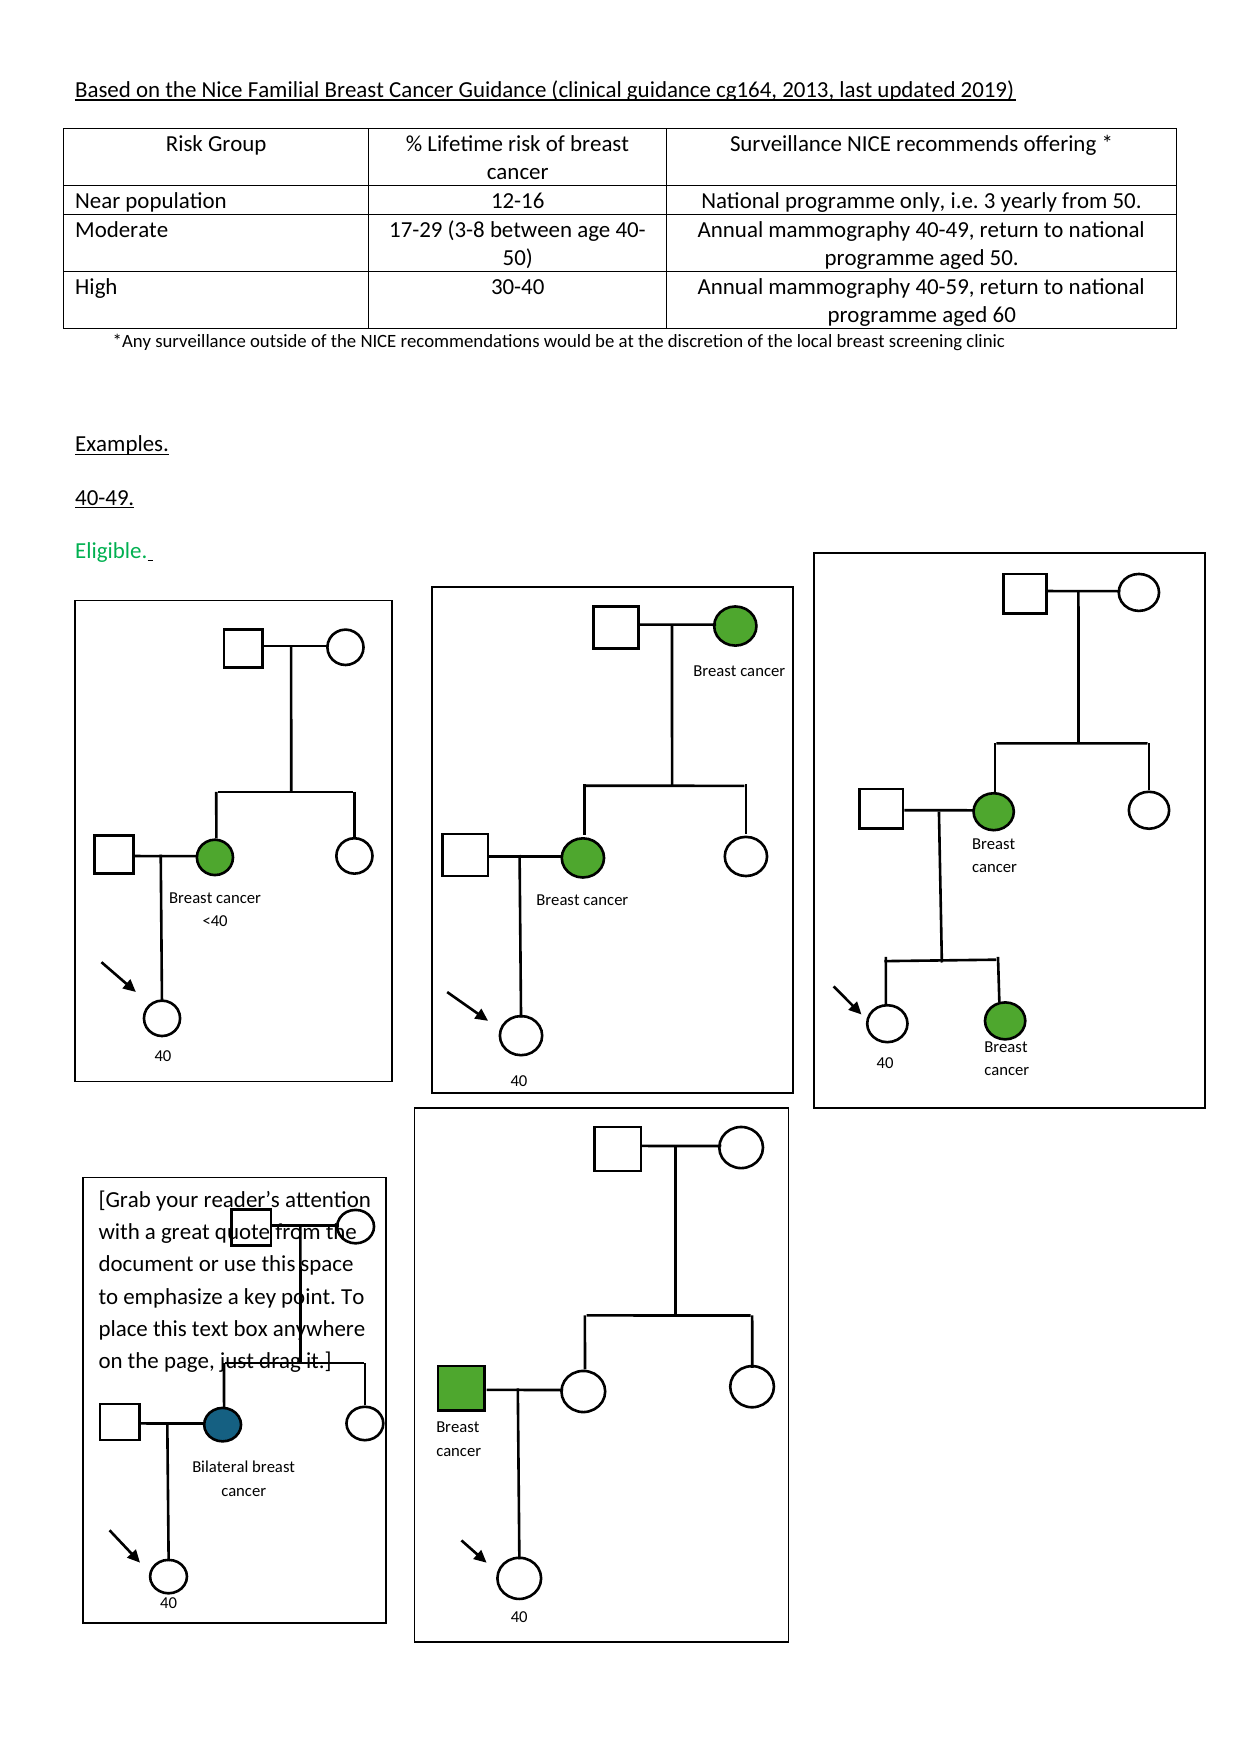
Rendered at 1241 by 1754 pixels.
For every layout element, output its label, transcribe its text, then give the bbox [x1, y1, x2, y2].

table_header Surveillance NICE recommends offering * [667, 129, 1176, 185]
table_cell National programme only, i.e. 3 yearly from 50. [667, 186, 1176, 214]
table_cell 30-40 [369, 272, 666, 328]
table_cell High [64, 272, 368, 328]
table_cell Near population [64, 186, 368, 214]
table_cell 17-29 (3-8 between age 40-50) [369, 215, 666, 271]
table_cell Annual mammography 40-59, return to national programme aged 60 [667, 272, 1176, 328]
text Based on the Nice Familial Breast Cancer Guidance (clinical guidance cg164, 2013, last updated 2019) [75, 75, 1165, 103]
table_header Risk Group [64, 129, 368, 185]
table_header % Lifetime risk of breast cancer [369, 129, 666, 185]
text *Any surveillance outside of the NICE recommendations would be at the discretion of the local breast screening clinic [112, 329, 1165, 352]
table_cell 12-16 [369, 186, 666, 214]
text 40-49. [75, 483, 1165, 511]
table_cell Annual mammography 40-49, return to national programme aged 50. [667, 215, 1176, 271]
text Eligible. [75, 536, 1165, 564]
text Examples. [75, 429, 1165, 458]
table_cell Moderate [64, 215, 368, 271]
